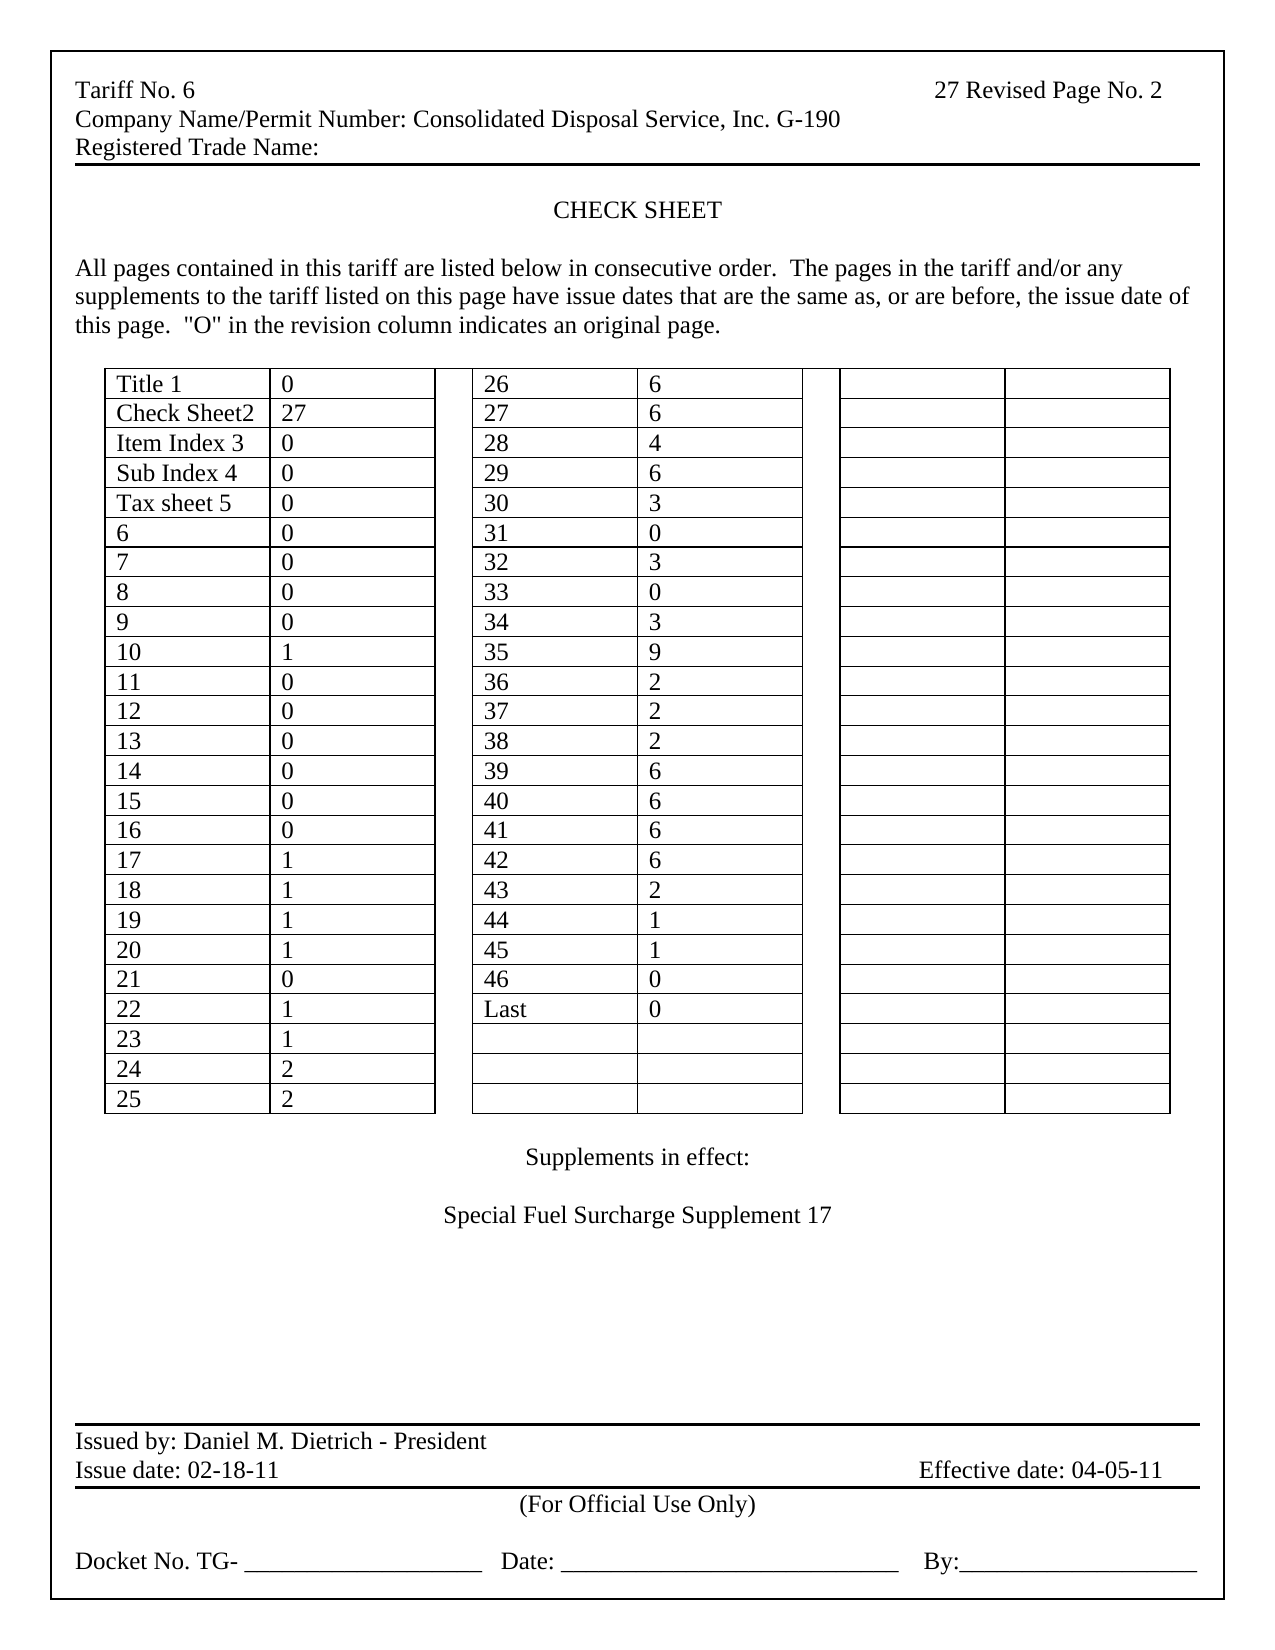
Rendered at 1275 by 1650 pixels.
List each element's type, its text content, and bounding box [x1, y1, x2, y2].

table_cell [1006, 994, 1169, 1023]
table_cell [841, 607, 1004, 636]
table_header [1006, 369, 1169, 397]
table_cell 15 [106, 786, 269, 814]
table_cell 38 [473, 726, 637, 755]
table_cell 1 [271, 935, 434, 963]
table_cell [803, 785, 839, 814]
table_cell 46 [473, 965, 637, 993]
table_cell 2 [638, 875, 802, 904]
table_cell 3 [638, 548, 802, 576]
table_cell [1006, 756, 1169, 785]
table_cell [803, 725, 839, 755]
table_cell [1006, 1024, 1169, 1053]
table_cell [803, 487, 839, 517]
table_cell 17 [106, 845, 269, 874]
table_cell [1006, 935, 1169, 963]
table_cell 27 [271, 399, 434, 427]
table_cell 1 [271, 845, 434, 874]
table_cell [803, 636, 839, 666]
table_cell 35 [473, 637, 637, 666]
table_cell 2 [271, 1054, 434, 1083]
table_cell [803, 546, 839, 576]
table_cell 33 [473, 577, 637, 606]
table_cell [803, 964, 839, 993]
table_cell 45 [473, 935, 637, 963]
table_cell [436, 874, 472, 904]
table_cell 0 [271, 756, 434, 785]
table_cell [638, 1054, 802, 1083]
table_cell 43 [473, 875, 637, 904]
table_cell [841, 488, 1004, 517]
table_cell 2 [638, 726, 802, 755]
table_cell [803, 993, 839, 1023]
table_cell 40 [473, 786, 637, 814]
table_cell [841, 1024, 1004, 1053]
table_cell [803, 576, 839, 606]
table_cell [1006, 667, 1169, 695]
text All pages contained in this tariff are listed below in consecutive order. The pages in the tariff and/or any supplements to the tariff listed on this page have issue dates that are the same as, or are before, the issue date of this page. "O" in the revision column indicates an original page. [75, 253, 1200, 339]
table_cell [841, 428, 1004, 457]
table_cell [1006, 1054, 1169, 1083]
text CHECK SHEET [75, 195, 1200, 224]
table_cell [841, 667, 1004, 695]
table_cell [436, 695, 472, 725]
table_cell [803, 695, 839, 725]
table_cell 34 [473, 607, 637, 636]
table_cell [841, 935, 1004, 963]
table_cell [473, 1024, 637, 1053]
table_cell 0 [271, 577, 434, 606]
table_cell Check Sheet2 [106, 399, 269, 427]
table_cell [803, 904, 839, 934]
table_cell [436, 785, 472, 814]
table_cell 0 [271, 428, 434, 457]
table_cell [436, 606, 472, 636]
table_cell [436, 755, 472, 785]
table_cell 9 [638, 637, 802, 666]
table_cell 0 [638, 577, 802, 606]
table_cell 1 [638, 935, 802, 963]
table_header 26 [473, 369, 637, 397]
text Supplements in effect: [75, 1142, 1200, 1171]
table_cell [436, 993, 472, 1023]
table_cell 37 [473, 696, 637, 725]
table_cell [436, 844, 472, 874]
table_cell 9 [106, 607, 269, 636]
table_cell 21 [106, 965, 269, 993]
table_header [803, 369, 839, 397]
table_cell 31 [473, 518, 637, 546]
table_cell [841, 965, 1004, 993]
table_cell 6 [638, 458, 802, 487]
table_cell [803, 457, 839, 487]
table_cell 1 [271, 994, 434, 1023]
table_cell 2 [638, 696, 802, 725]
table_cell [841, 458, 1004, 487]
table_cell 8 [106, 577, 269, 606]
table_cell [1006, 577, 1169, 606]
table_cell 7 [106, 548, 269, 576]
table_cell [1006, 458, 1169, 487]
table_cell [803, 398, 839, 427]
table_cell [841, 994, 1004, 1023]
table_cell 3 [638, 607, 802, 636]
table_cell 0 [271, 518, 434, 546]
table_cell 44 [473, 905, 637, 934]
table_cell 18 [106, 875, 269, 904]
table_cell [436, 636, 472, 666]
table_cell [436, 815, 472, 844]
table_cell 2 [638, 667, 802, 695]
table_cell 16 [106, 816, 269, 844]
table_cell 0 [271, 488, 434, 517]
text Special Fuel Surcharge Supplement 17 [75, 1171, 1200, 1228]
table_cell [803, 427, 839, 457]
table_cell [841, 845, 1004, 874]
table_cell [803, 815, 839, 844]
table_cell 28 [473, 428, 637, 457]
table_cell [436, 576, 472, 606]
table_cell [841, 548, 1004, 576]
table_cell 1 [638, 905, 802, 934]
table_cell [436, 1083, 472, 1112]
table_cell [436, 666, 472, 695]
table_cell 0 [271, 726, 434, 755]
table_cell [803, 755, 839, 785]
table_cell 6 [638, 786, 802, 814]
table_cell 0 [271, 548, 434, 576]
table_cell [1006, 816, 1169, 844]
table_cell 39 [473, 756, 637, 785]
table_cell [841, 905, 1004, 934]
table_cell [473, 1054, 637, 1083]
table_cell 0 [271, 816, 434, 844]
table_cell [1006, 875, 1169, 904]
table_cell 19 [106, 905, 269, 934]
table_cell 20 [106, 935, 269, 963]
table_cell [841, 577, 1004, 606]
table_cell [473, 1084, 637, 1112]
table_cell [1006, 845, 1169, 874]
table_cell 0 [638, 994, 802, 1023]
table_cell [1006, 726, 1169, 755]
table_cell 6 [638, 756, 802, 785]
table_cell 6 [638, 399, 802, 427]
table_cell 1 [271, 1024, 434, 1053]
table_cell [841, 786, 1004, 814]
table_cell [436, 487, 472, 517]
table_cell [436, 546, 472, 576]
table_cell [1006, 1084, 1169, 1112]
table_cell [436, 517, 472, 546]
table_cell 0 [271, 458, 434, 487]
table_cell [841, 756, 1004, 785]
table_cell [803, 934, 839, 963]
table_cell [803, 517, 839, 546]
table_cell [436, 964, 472, 993]
table_cell [841, 875, 1004, 904]
table_cell 25 [106, 1084, 269, 1112]
table_cell [436, 904, 472, 934]
table_cell [638, 1084, 802, 1112]
table_cell [841, 696, 1004, 725]
table_cell 41 [473, 816, 637, 844]
table_cell 11 [106, 667, 269, 695]
table_cell [1006, 607, 1169, 636]
table_cell 13 [106, 726, 269, 755]
table_cell 0 [638, 965, 802, 993]
table_cell 0 [271, 607, 434, 636]
table_header [436, 369, 472, 397]
table_cell 0 [638, 518, 802, 546]
table_cell [436, 725, 472, 755]
table_cell [803, 844, 839, 874]
table_cell 29 [473, 458, 637, 487]
table_cell [436, 1023, 472, 1053]
table_cell Last [473, 994, 637, 1023]
table_cell 36 [473, 667, 637, 695]
table_cell [1006, 488, 1169, 517]
table_cell [803, 606, 839, 636]
table_cell [1006, 548, 1169, 576]
table_cell 24 [106, 1054, 269, 1083]
table_cell [841, 1054, 1004, 1083]
table_cell 10 [106, 637, 269, 666]
table_cell [436, 457, 472, 487]
table_cell [1006, 399, 1169, 427]
table_cell [1006, 428, 1169, 457]
table_header [841, 369, 1004, 397]
table_cell [803, 1023, 839, 1053]
table_cell 23 [106, 1024, 269, 1053]
table_cell 3 [638, 488, 802, 517]
table_cell 14 [106, 756, 269, 785]
table_cell [841, 399, 1004, 427]
table_cell 0 [271, 965, 434, 993]
table_cell [841, 816, 1004, 844]
table_cell [436, 398, 472, 427]
table_cell 2 [271, 1084, 434, 1112]
table_cell 1 [271, 875, 434, 904]
table_cell [1006, 637, 1169, 666]
table_cell 1 [271, 905, 434, 934]
table_cell [1006, 965, 1169, 993]
table_cell 30 [473, 488, 637, 517]
table_cell [841, 637, 1004, 666]
table_cell [841, 1084, 1004, 1112]
table_cell 1 [271, 637, 434, 666]
table_cell 6 [106, 518, 269, 546]
table_header 6 [638, 369, 802, 397]
table_cell 12 [106, 696, 269, 725]
table_cell [803, 1053, 839, 1083]
table_cell 0 [271, 696, 434, 725]
table_cell Sub Index 4 [106, 458, 269, 487]
table_cell [638, 1024, 802, 1053]
table_cell [803, 1083, 839, 1112]
table_cell [1006, 905, 1169, 934]
table_cell 32 [473, 548, 637, 576]
table_cell [803, 666, 839, 695]
table_cell 0 [271, 667, 434, 695]
table_cell [1006, 518, 1169, 546]
table_cell Tax sheet 5 [106, 488, 269, 517]
table_cell [1006, 786, 1169, 814]
table_cell [841, 518, 1004, 546]
table_cell 6 [638, 845, 802, 874]
table_cell [1006, 696, 1169, 725]
table_cell [436, 427, 472, 457]
table_cell [803, 874, 839, 904]
table_cell 6 [638, 816, 802, 844]
table_cell [841, 726, 1004, 755]
table_header 0 [271, 369, 434, 397]
table_cell 0 [271, 786, 434, 814]
table_header Title 1 [106, 369, 269, 397]
table_cell 27 [473, 399, 637, 427]
table_cell Item Index 3 [106, 428, 269, 457]
table_cell 22 [106, 994, 269, 1023]
table_cell [436, 1053, 472, 1083]
table_cell 4 [638, 428, 802, 457]
table_cell 42 [473, 845, 637, 874]
table_cell [436, 934, 472, 963]
